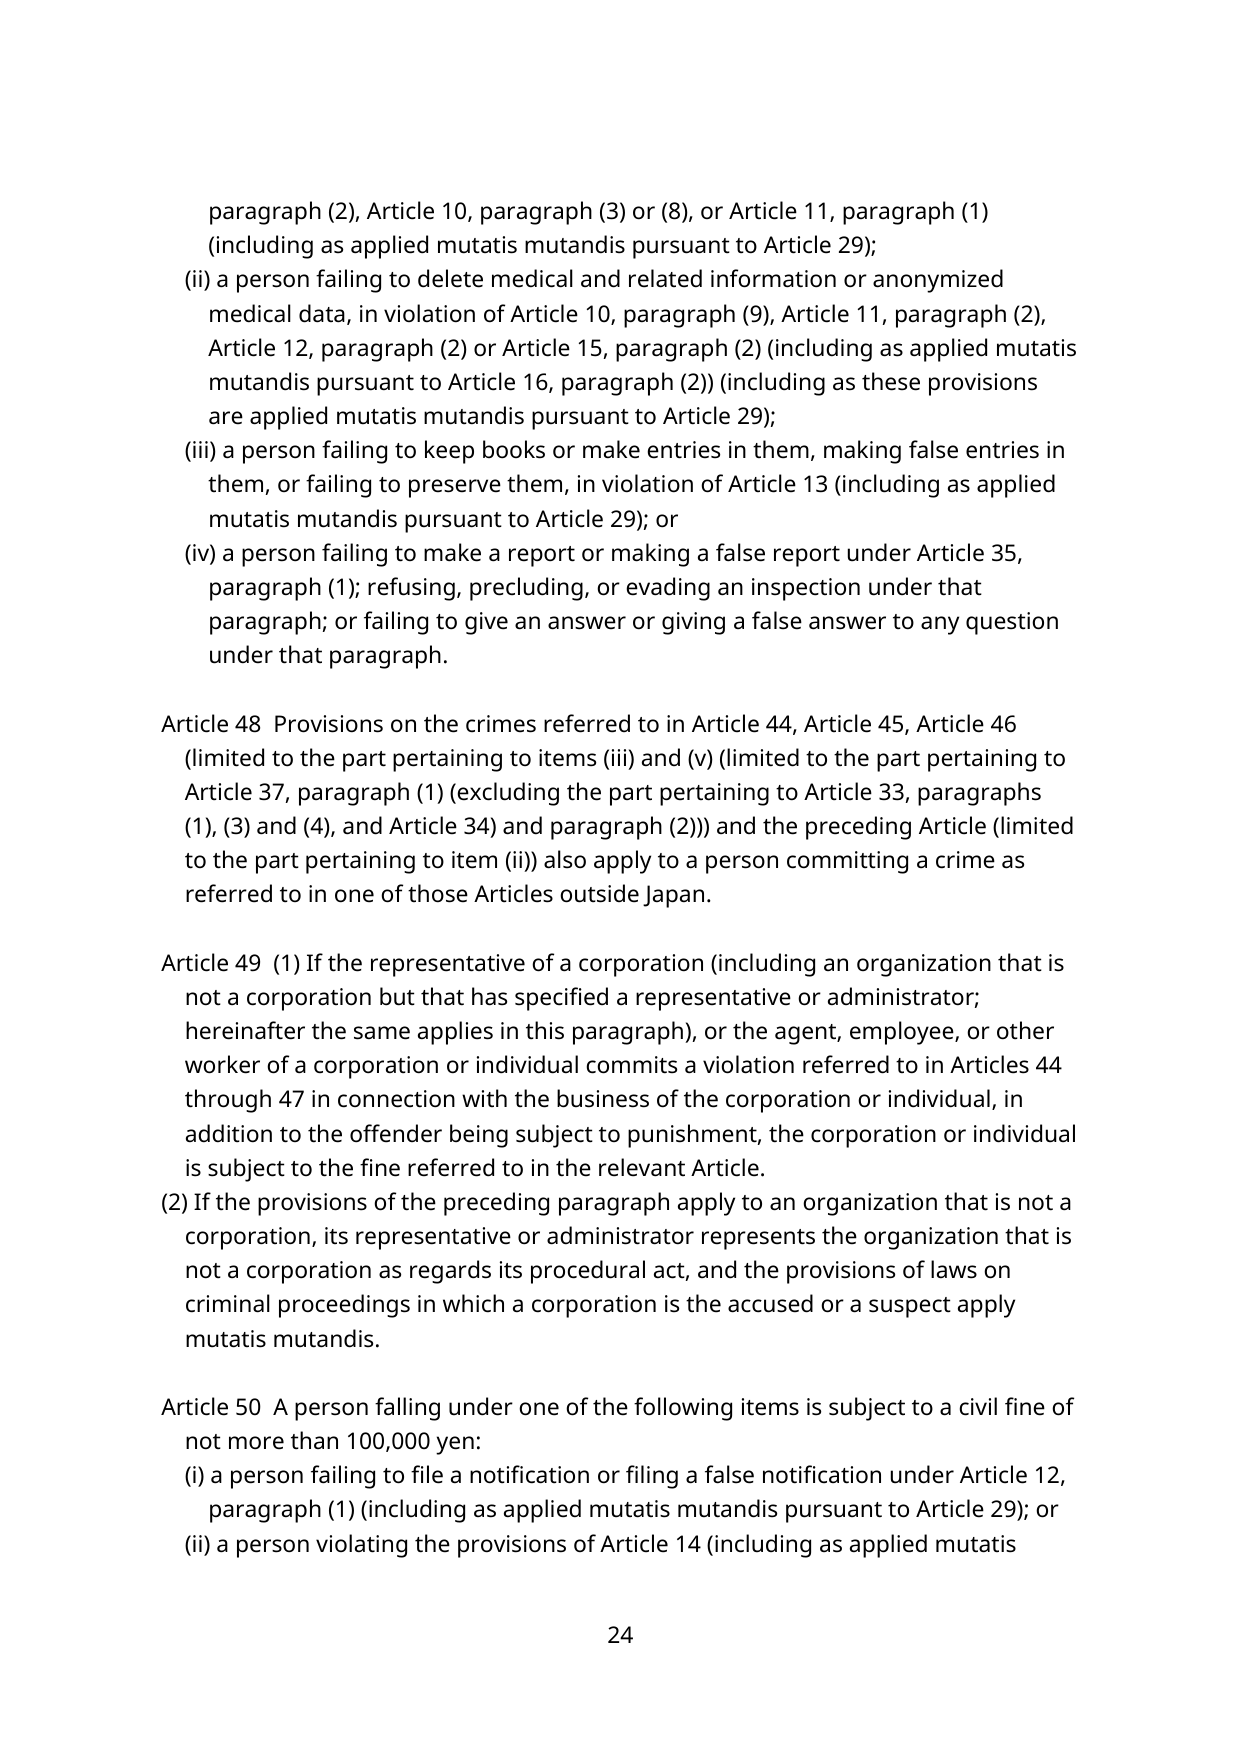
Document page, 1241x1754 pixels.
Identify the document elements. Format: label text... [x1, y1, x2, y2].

text Article 48 Provisions on the crimes referred to in Article 44, Article 45, Article 46 (limited to the part pertaining to items (iii) and (v) (limited to the part pertaining to Article 37, paragraph (1) (excluding the part pertaining to Article 33, paragraphs (1), (3) and (4), and Article 34) and paragraph (2))) and the preceding Article (limited to the part pertaining to item (ii)) also apply to a person committing a crime as referred to in one of those Articles outside Japan. [161, 706, 1079, 911]
text Article 50 A person falling under one of the following items is subject to a civil fine of not more than 100,000 yen: [161, 1389, 1079, 1458]
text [184, 194, 1079, 262]
text (i) a person failing to file a notification or filing a false notification under Article 12, paragraph (1) (including as applied mutatis mutandis pursuant to Article 29); or [184, 1458, 1079, 1526]
text (2) If the provisions of the preceding paragraph apply to an organization that is not a corporation, its representative or administrator represents the organization that is not a corporation as regards its procedural act, and the provisions of laws on criminal proceedings in which a corporation is the accused or a suspect apply mutatis mutandis. [161, 1184, 1079, 1355]
text Article 49 (1) If the representative of a corporation (including an organization that is not a corporation but that has specified a representative or administrator; hereinafter the same applies in this paragraph), or the agent, employee, or other worker of a corporation or individual commits a violation referred to in Articles 44 through 47 in connection with the business of the corporation or individual, in addition to the offender being subject to punishment, the corporation or individual is subject to the fine referred to in the relevant Article. [161, 945, 1079, 1184]
text (ii) a person failing to delete medical and related information or anonymized medical data, in violation of Article 10, paragraph (9), Article 11, paragraph (2), Article 12, paragraph (2) or Article 15, paragraph (2) (including as applied mutatis mutandis pursuant to Article 16, paragraph (2)) (including as these provisions are applied mutatis mutandis pursuant to Article 29); [184, 262, 1079, 433]
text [184, 1526, 1079, 1560]
text (iv) a person failing to make a report or making a false report under Article 35, paragraph (1); refusing, precluding, or evading an inspection under that paragraph; or failing to give an answer or giving a false answer to any question under that paragraph. [184, 535, 1079, 672]
text (iii) a person failing to keep books or make entries in them, making false entries in them, or failing to preserve them, in violation of Article 13 (including as applied mutatis mutandis pursuant to Article 29); or [184, 433, 1079, 535]
